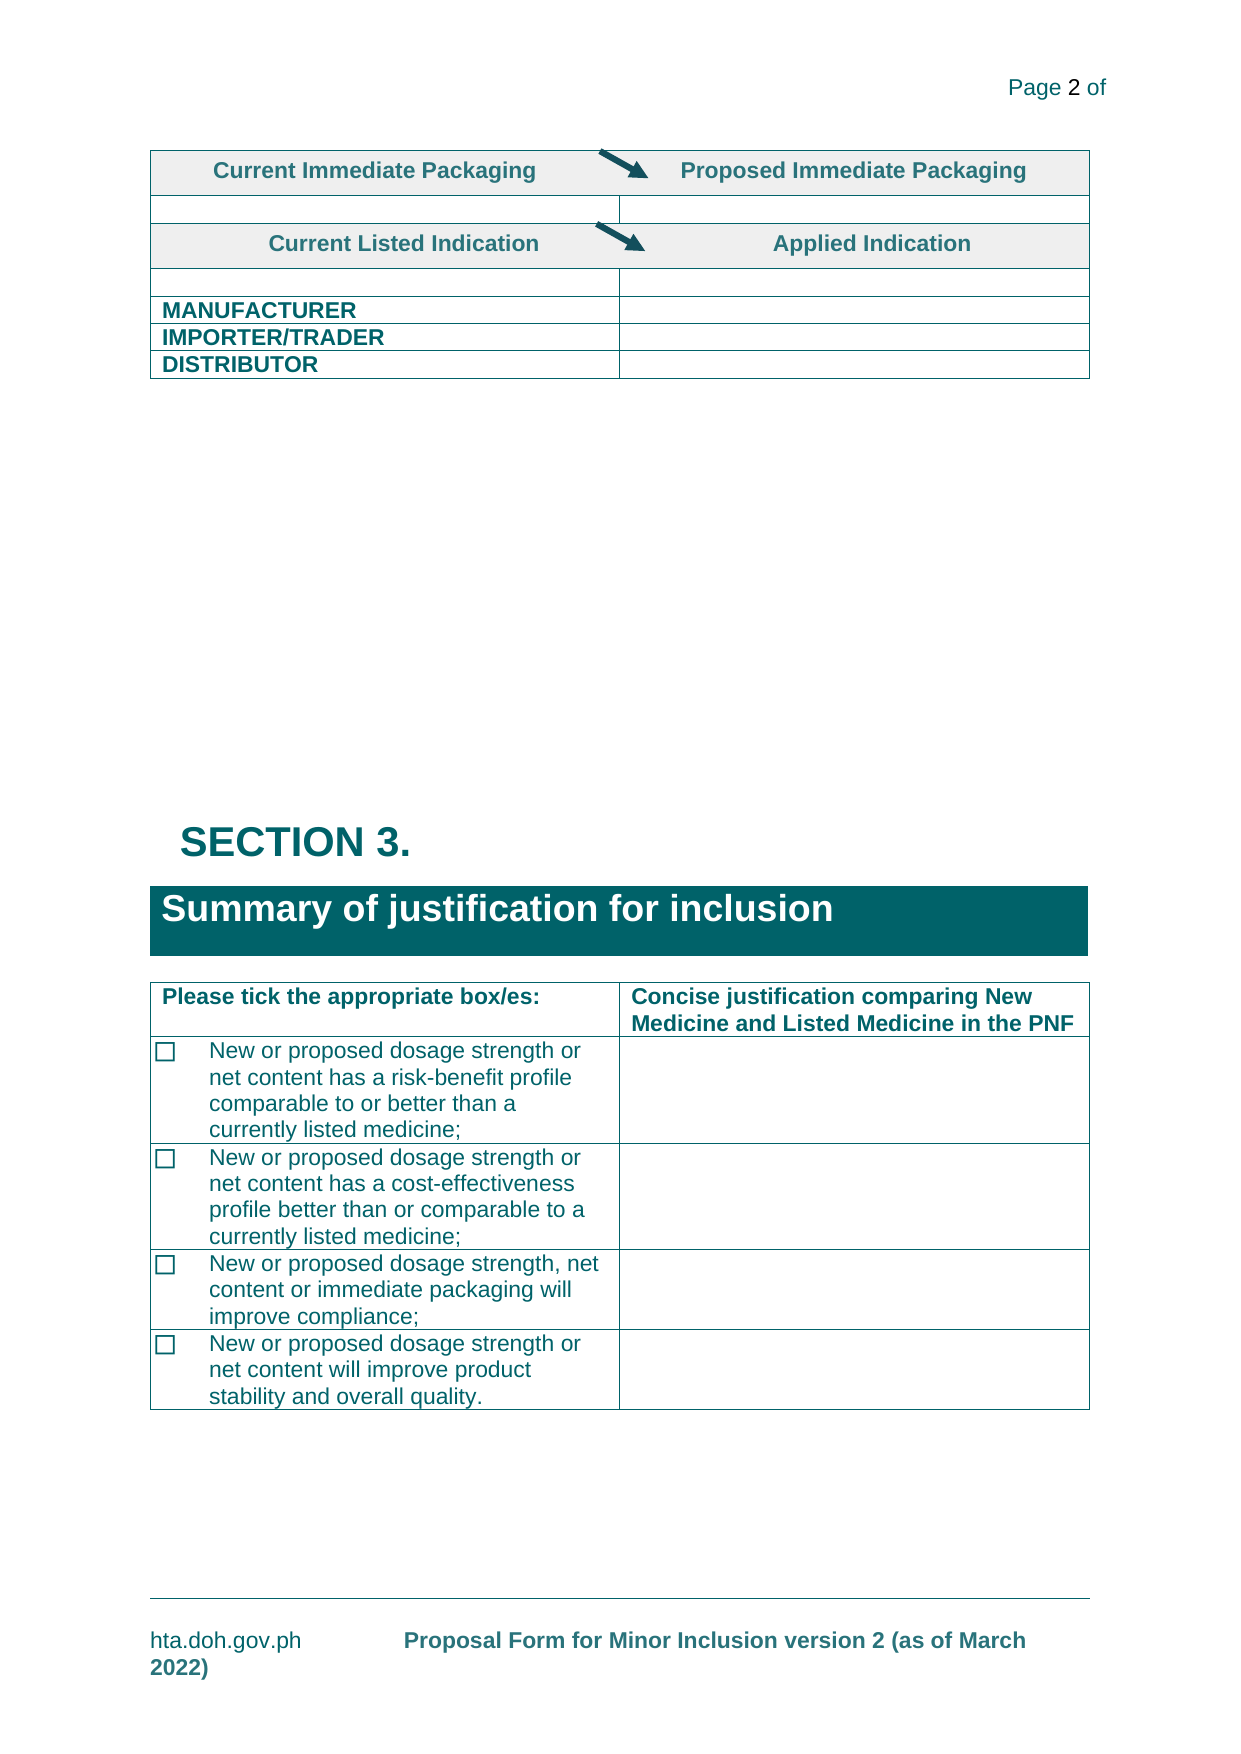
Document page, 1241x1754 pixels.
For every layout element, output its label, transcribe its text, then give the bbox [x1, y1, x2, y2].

table_cell [620, 1144, 1089, 1249]
table_cell Current Immediate Packaging Proposed Immediate Packaging [151, 151, 1089, 195]
table_cell New or proposed dosage strength, net content or immediate packaging will improve compliance; [151, 1250, 619, 1329]
table_cell New or proposed dosage strength or net content will improve product stability and overall quality. [151, 1330, 619, 1409]
table_cell [620, 351, 1089, 378]
table_cell Current Listed Indication Applied Indication [151, 224, 1089, 268]
table_cell [620, 269, 1089, 296]
table_header Concise justification comparing New Medicine and Listed Medicine in the PNF [620, 983, 1089, 1036]
table_cell [620, 1250, 1089, 1329]
table_cell DISTRIBUTOR [151, 351, 619, 378]
table_header Summary of justification for inclusion [150, 886, 1088, 956]
table_cell New or proposed dosage strength or net content has a risk-benefit profile comparable to or better than a currently listed medicine; [151, 1037, 619, 1142]
subtitle SECTION 3. [165, 818, 1090, 866]
table_cell [151, 196, 619, 223]
table_cell IMPORTER/TRADER [151, 324, 619, 350]
table_cell [151, 269, 619, 296]
table_header Please tick the appropriate box/es: [151, 983, 619, 1036]
table_cell [620, 324, 1089, 350]
table_cell [620, 196, 1089, 223]
table_cell [620, 1330, 1089, 1409]
table_cell [620, 297, 1089, 323]
table_cell MANUFACTURER [151, 297, 619, 323]
table_cell [620, 1037, 1089, 1142]
table_cell New or proposed dosage strength or net content has a cost-effectiveness profile better than or comparable to a currently listed medicine; [151, 1144, 619, 1249]
